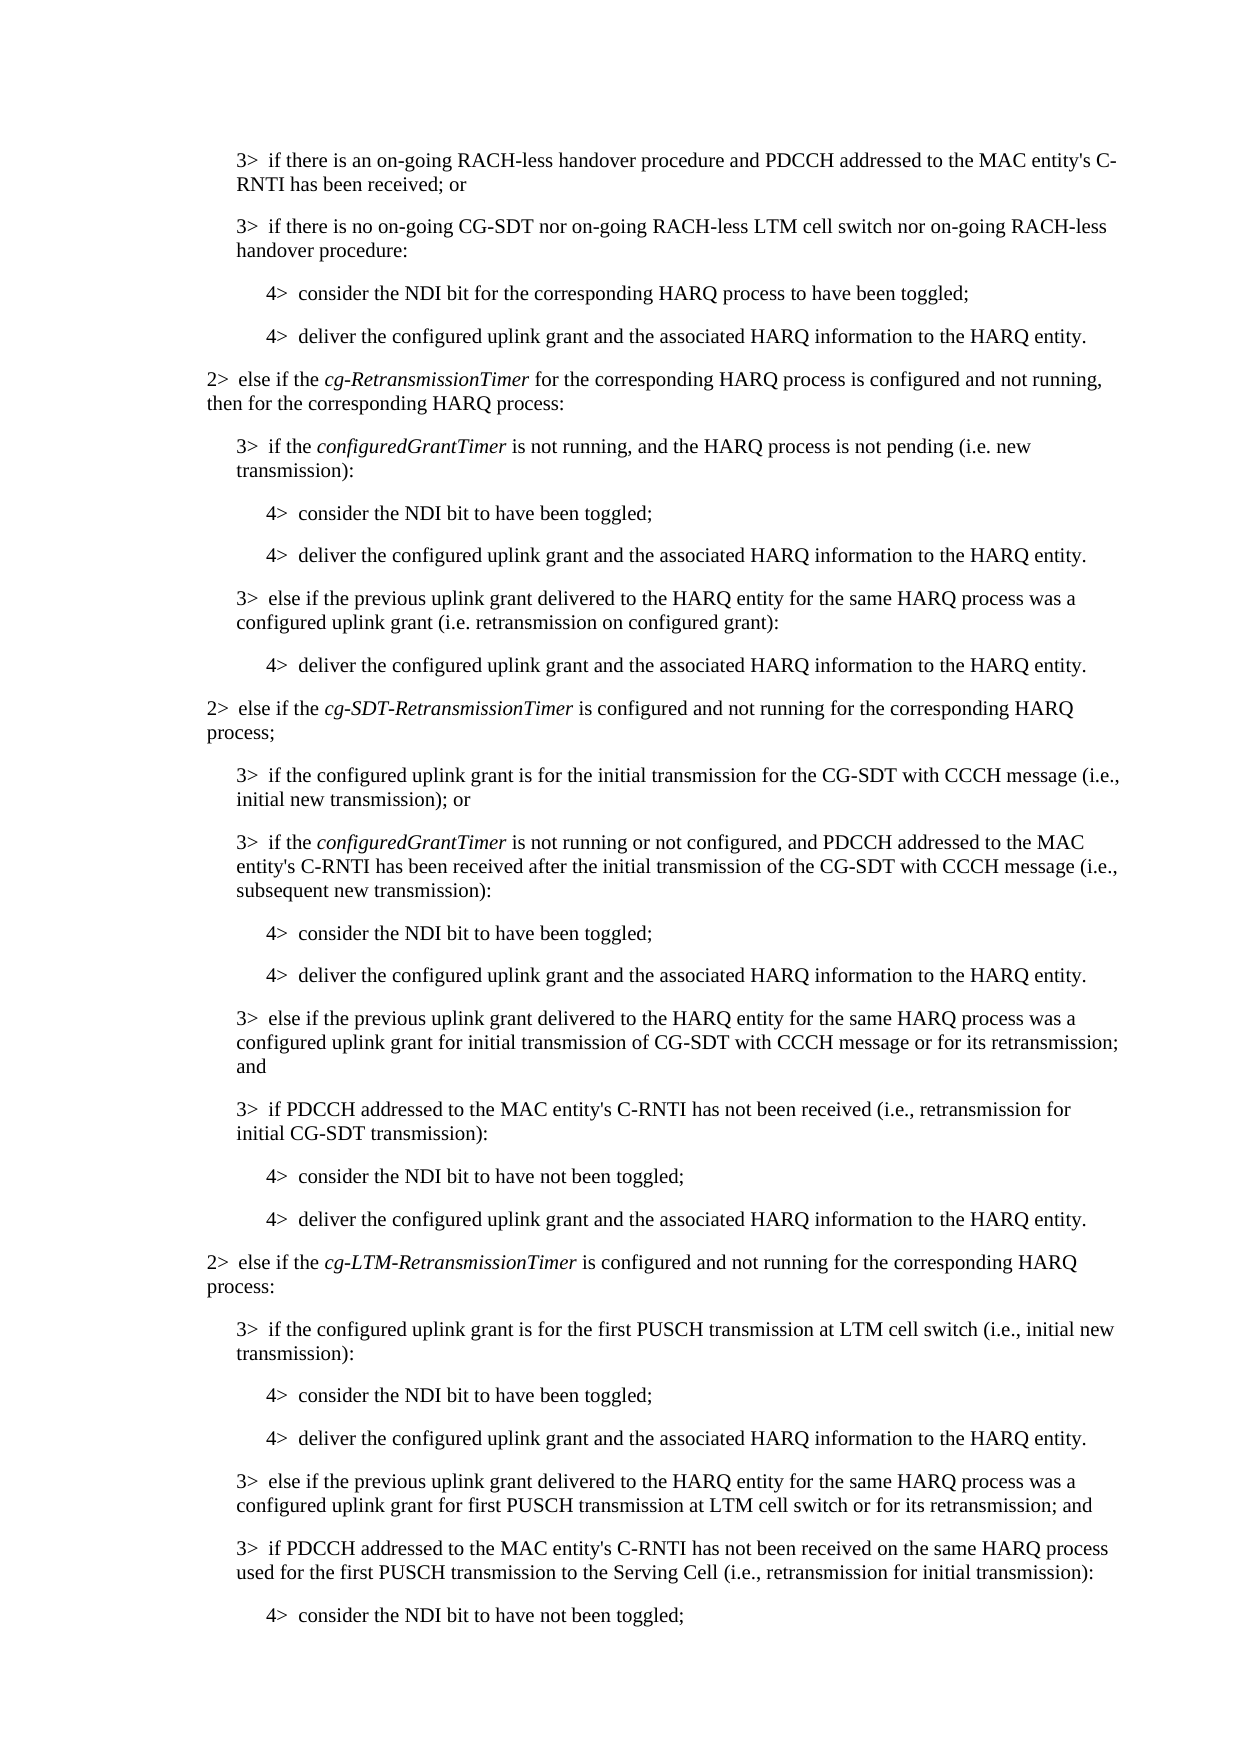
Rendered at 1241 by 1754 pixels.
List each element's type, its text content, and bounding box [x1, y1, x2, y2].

text 4> consider the NDI bit to have been toggled; [266, 1383, 1122, 1407]
text 2> else if the cg-SDT-RetransmissionTimer is configured and not running for the corresponding HARQ process; [207, 696, 1122, 744]
text 4> consider the NDI bit to have not been toggled; [266, 1164, 1122, 1188]
text 4> deliver the configured uplink grant and the associated HARQ information to the HARQ entity. [266, 653, 1122, 677]
text 4> deliver the configured uplink grant and the associated HARQ information to the HARQ entity. [266, 1207, 1122, 1231]
text 3> if the configuredGrantTimer is not running, and the HARQ process is not pending (i.e. new transmission): [236, 434, 1122, 482]
text 3> if PDCCH addressed to the MAC entity's C-RNTI has not been received on the same HARQ process used for the first PUSCH transmission to the Serving Cell (i.e., retransmission for initial transmission): [236, 1536, 1122, 1584]
text 3> if PDCCH addressed to the MAC entity's C-RNTI has not been received (i.e., retransmission for initial CG-SDT transmission): [236, 1097, 1122, 1145]
text 4> consider the NDI bit to have been toggled; [266, 921, 1122, 945]
text 3> else if the previous uplink grant delivered to the HARQ entity for the same HARQ process was a configured uplink grant for initial transmission of CG-SDT with CCCH message or for its retransmission; and [236, 1006, 1122, 1078]
text 4> deliver the configured uplink grant and the associated HARQ information to the HARQ entity. [266, 543, 1122, 567]
text 3> if there is no on-going CG-SDT nor on-going RACH-less LTM cell switch nor on-going RACH-less handover procedure: [236, 214, 1122, 262]
text 3> if there is an on-going RACH-less handover procedure and PDCCH addressed to the MAC entity's C-RNTI has been received; or [236, 147, 1122, 196]
text 4> consider the NDI bit to have been toggled; [266, 501, 1122, 525]
text 3> if the configured uplink grant is for the initial transmission for the CG-SDT with CCCH message (i.e., initial new transmission); or [236, 763, 1122, 811]
text 4> consider the NDI bit for the corresponding HARQ process to have been toggled; [266, 281, 1122, 305]
text 4> deliver the configured uplink grant and the associated HARQ information to the HARQ entity. [266, 1426, 1122, 1450]
text 4> deliver the configured uplink grant and the associated HARQ information to the HARQ entity. [266, 963, 1122, 987]
text 4> consider the NDI bit to have not been toggled; [266, 1603, 1122, 1627]
text 4> deliver the configured uplink grant and the associated HARQ information to the HARQ entity. [266, 324, 1122, 348]
text 3> if the configuredGrantTimer is not running or not configured, and PDCCH addressed to the MAC entity's C-RNTI has been received after the initial transmission of the CG-SDT with CCCH message (i.e., subsequent new transmission): [236, 830, 1122, 902]
text 3> else if the previous uplink grant delivered to the HARQ entity for the same HARQ process was a configured uplink grant (i.e. retransmission on configured grant): [236, 586, 1122, 634]
text 3> else if the previous uplink grant delivered to the HARQ entity for the same HARQ process was a configured uplink grant for first PUSCH transmission at LTM cell switch or for its retransmission; and [236, 1469, 1122, 1517]
text 2> else if the cg-RetransmissionTimer for the corresponding HARQ process is configured and not running, then for the corresponding HARQ process: [207, 367, 1122, 415]
text 3> if the configured uplink grant is for the first PUSCH transmission at LTM cell switch (i.e., initial new transmission): [236, 1317, 1122, 1365]
text 2> else if the cg-LTM-RetransmissionTimer is configured and not running for the corresponding HARQ process: [207, 1250, 1122, 1298]
